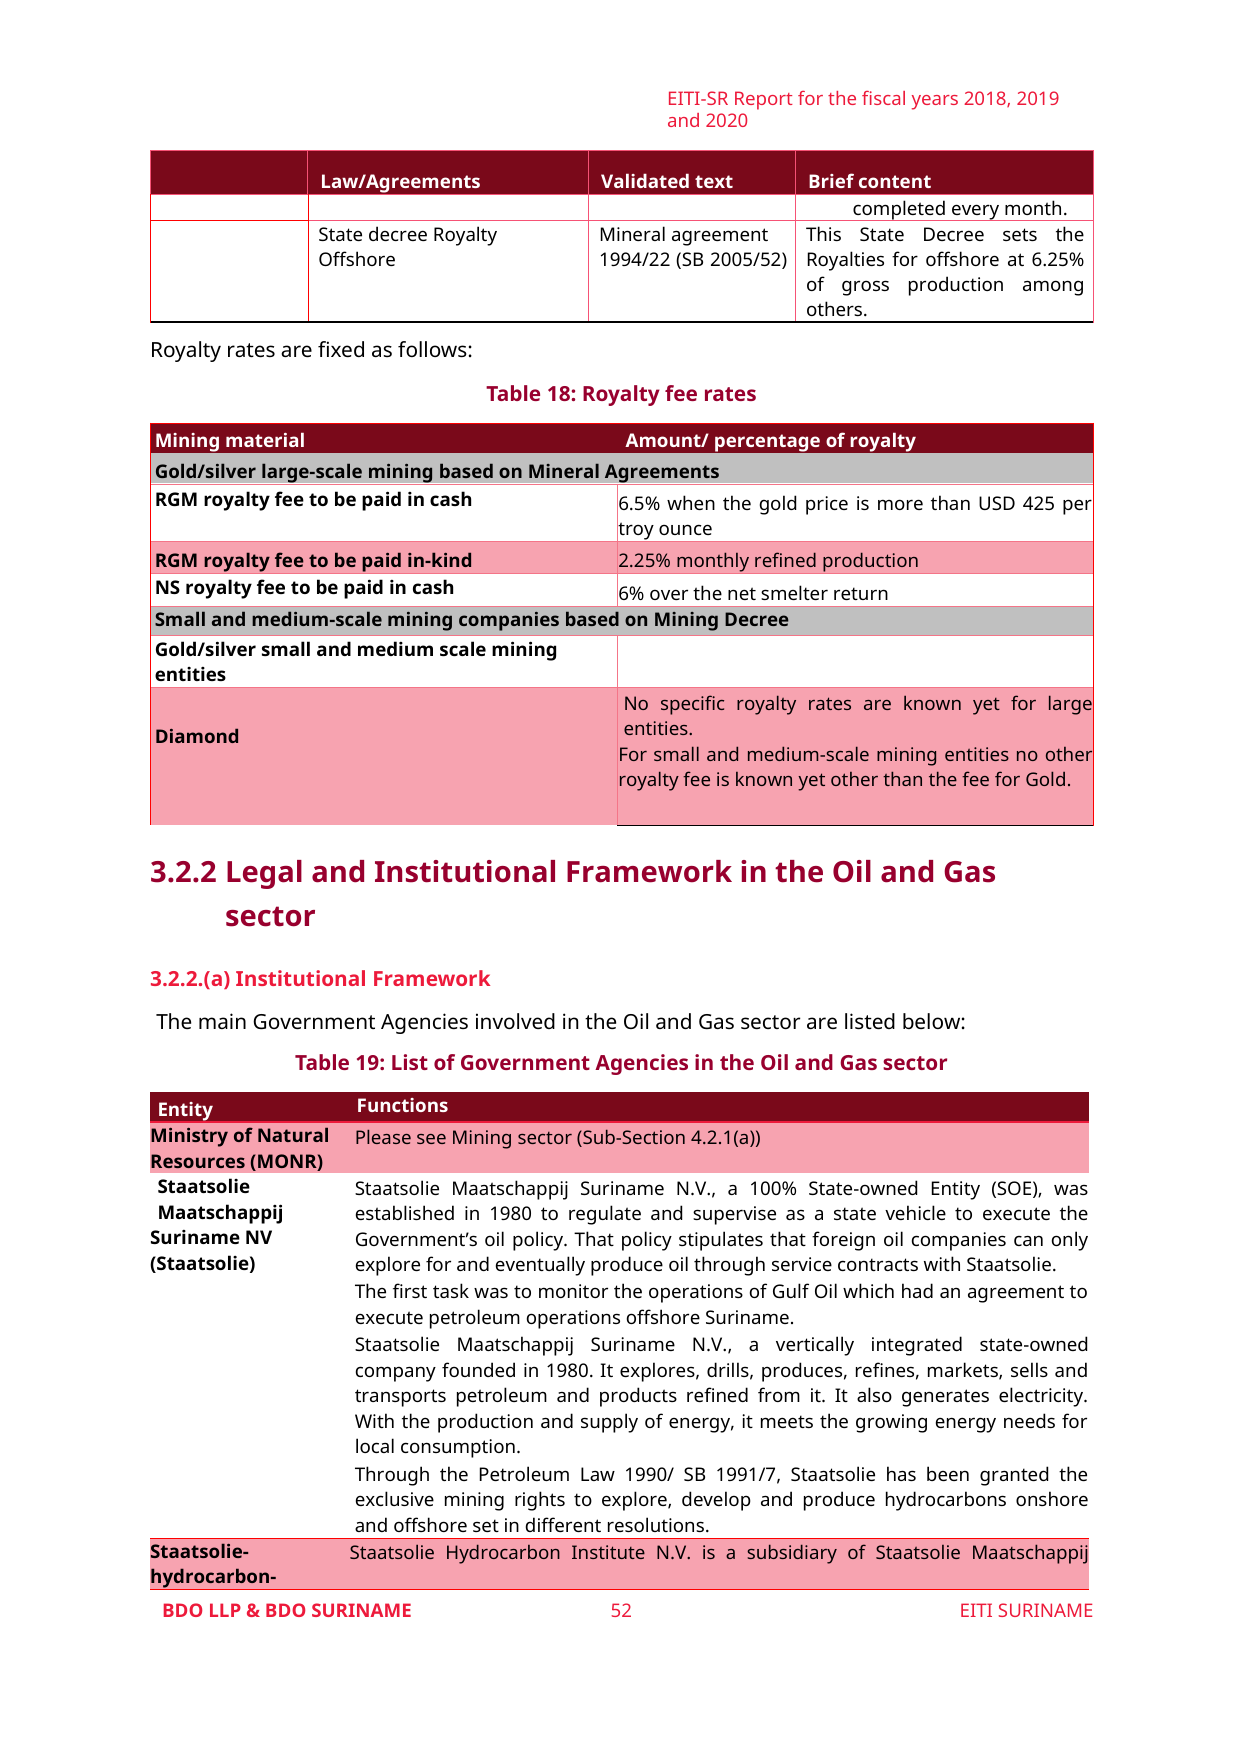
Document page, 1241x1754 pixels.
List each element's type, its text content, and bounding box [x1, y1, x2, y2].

table_cell Staatsolie Maatschappij Suriname NV (Staatsolie) [150, 1174, 349, 1537]
table_cell Small and medium-scale mining companies based on Mining Decree [151, 607, 1093, 635]
table_cell 6% over the net smelter return [618, 574, 1093, 606]
text The main Government Agencies involved in the Oil and Gas sector are listed below: [150, 1007, 1093, 1036]
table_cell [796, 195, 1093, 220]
table_cell NS royalty fee to be paid in cash [151, 574, 617, 606]
text Table 19: List of Government Agencies in the Oil and Gas sector [150, 1048, 1093, 1077]
table_header [151, 151, 307, 194]
subtitle 3.2.2.(a) Institutional Framework [150, 964, 1093, 992]
table_cell Staatsolie Maatschappij Suriname N.V., a 100% State-owned Entity (SOE), was established in 1980 to regulate and supervise as a state vehicle to execute the Government’s oil policy. That policy stipulates that foreign oil companies can only explore for and eventually produce oil through service contracts with Staatsolie. The first task was to monitor the operations of Gulf Oil which had an agreement to execute petroleum operations offshore Suriname. Staatsolie Maatschappij Suriname N.V., a vertically integrated state-owned company founded in 1980. It explores, drills, produces, refines, markets, sells and transports petroleum and products refined from it. It also generates electricity. With the production and supply of energy, it meets the growing energy needs for local consumption. Through the Petroleum Law 1990/ SB 1991/7, Staatsolie has been granted the exclusive mining rights to explore, develop and produce hydrocarbons onshore and offshore set in different resolutions. [349, 1174, 1089, 1537]
table_header Functions [349, 1092, 1089, 1121]
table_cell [589, 195, 795, 220]
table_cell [309, 195, 588, 220]
table_cell [151, 221, 308, 321]
text Royalty rates are fixed as follows: [150, 335, 1093, 363]
table_cell RGM royalty fee to be paid in-kind [151, 542, 617, 573]
table_cell Mineral agreement 1994/22 (SB 2005/52) [589, 221, 795, 321]
table_cell No specific royalty rates are known yet for large entities. For small and medium-scale mining entities no other royalty fee is known yet other than the fee for Gold. [618, 688, 1093, 825]
table_header Law/Agreements [308, 151, 588, 194]
table_cell 2.25% monthly refined production [618, 542, 1093, 573]
table_cell 6.5% when the gold price is more than USD 425 per troy ounce [618, 485, 1093, 541]
table_header Mining material [151, 424, 618, 453]
table_header Entity [150, 1092, 349, 1121]
subtitle Legal and Institutional Framework in the Oil and Gas sector [150, 851, 1093, 935]
table_cell This State Decree sets the Royalties for offshore at 6.25% of gross production among others. [796, 221, 1093, 321]
table_cell Ministry of Natural Resources (MONR) [150, 1123, 349, 1173]
table_cell Diamond [151, 688, 617, 825]
table_cell Gold/silver large-scale mining based on Mineral Agreements [151, 454, 1093, 483]
table_cell [618, 636, 1093, 687]
table_header Amount/ percentage of royalty [618, 424, 1093, 453]
table_cell Gold/silver small and medium scale mining entities [151, 636, 617, 687]
table_cell State decree Royalty Offshore [309, 221, 588, 321]
table_cell Please see Mining sector (Sub-Section 4.2.1(a)) [349, 1123, 1089, 1173]
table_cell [349, 1539, 1089, 1589]
text Table 18: Royalty fee rates [150, 379, 1093, 407]
table_cell RGM royalty fee to be paid in cash [151, 485, 617, 541]
table_cell Staatsolie- hydrocarbon-institute [150, 1539, 349, 1589]
table_header Validated text [589, 151, 795, 194]
table_header Brief content [796, 151, 1093, 194]
